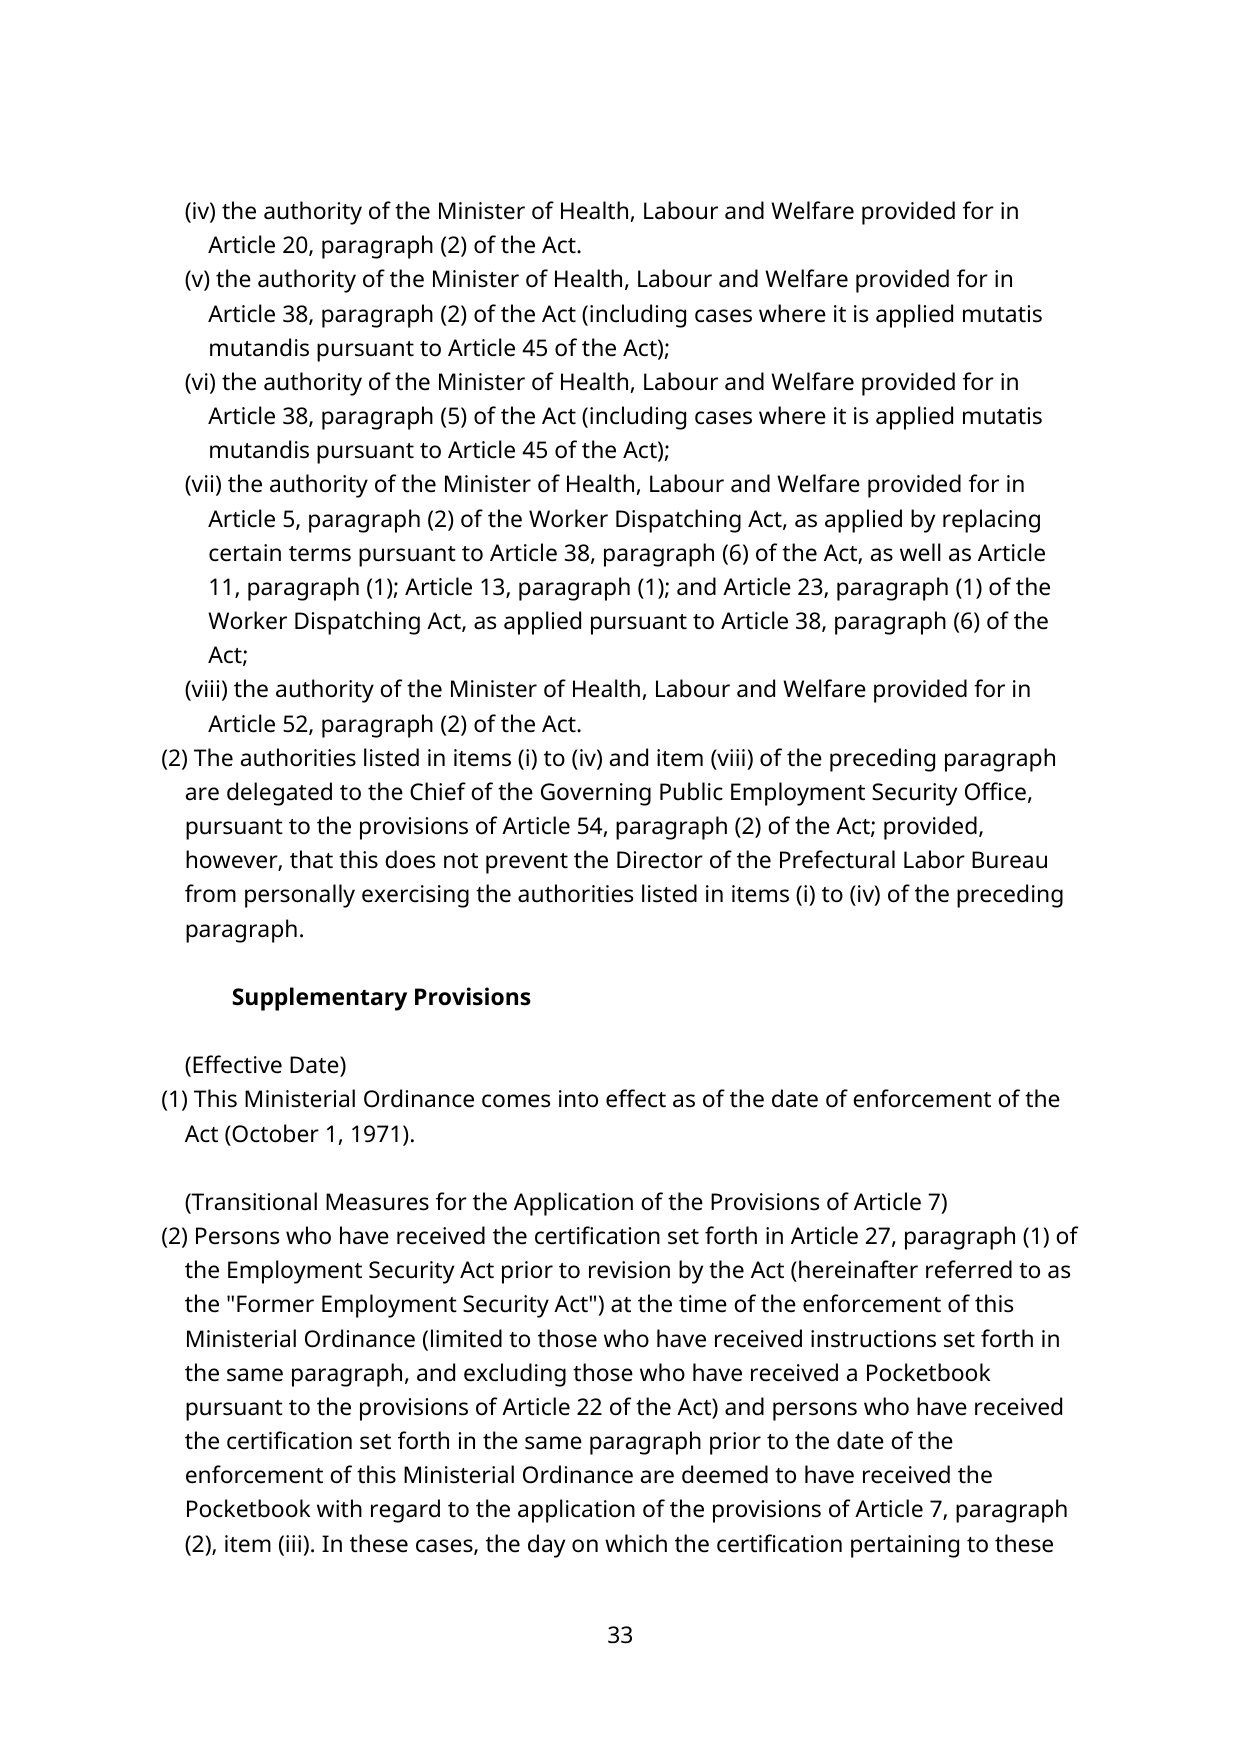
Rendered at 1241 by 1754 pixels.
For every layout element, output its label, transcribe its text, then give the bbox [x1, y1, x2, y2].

text (v) the authority of the Minister of Health, Labour and Welfare provided for in Article 38, paragraph (2) of the Act (including cases where it is applied mutatis mutandis pursuant to Article 45 of the Act); [184, 262, 1079, 364]
text (2) The authorities listed in items (i) to (iv) and item (viii) of the preceding paragraph are delegated to the Chief of the Governing Public Employment Security Office, pursuant to the provisions of Article 54, paragraph (2) of the Act; provided, however, that this does not prevent the Director of the Prefectural Labor Bureau from personally exercising the authorities listed in items (i) to (iv) of the preceding paragraph. [161, 740, 1079, 945]
text (Effective Date) [184, 1048, 1079, 1082]
text (1) This Ministerial Ordinance comes into effect as of the date of enforcement of the Act (October 1, 1971). [161, 1082, 1079, 1150]
text (vii) the authority of the Minister of Health, Labour and Welfare provided for in Article 5, paragraph (2) of the Worker Dispatching Act, as applied by replacing certain terms pursuant to Article 38, paragraph (6) of the Act, as well as Article 11, paragraph (1); Article 13, paragraph (1); and Article 23, paragraph (1) of the Worker Dispatching Act, as applied pursuant to Article 38, paragraph (6) of the Act; [184, 467, 1079, 672]
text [161, 1219, 1079, 1560]
text (vi) the authority of the Minister of Health, Labour and Welfare provided for in Article 38, paragraph (5) of the Act (including cases where it is applied mutatis mutandis pursuant to Article 45 of the Act); [184, 364, 1079, 467]
text (iv) the authority of the Minister of Health, Labour and Welfare provided for in Article 20, paragraph (2) of the Act. [184, 194, 1079, 262]
text Supplementary Provisions [230, 979, 1079, 1014]
text (Transitional Measures for the Application of the Provisions of Article 7) [184, 1184, 1079, 1219]
text (viii) the authority of the Minister of Health, Labour and Welfare provided for in Article 52, paragraph (2) of the Act. [184, 672, 1079, 740]
